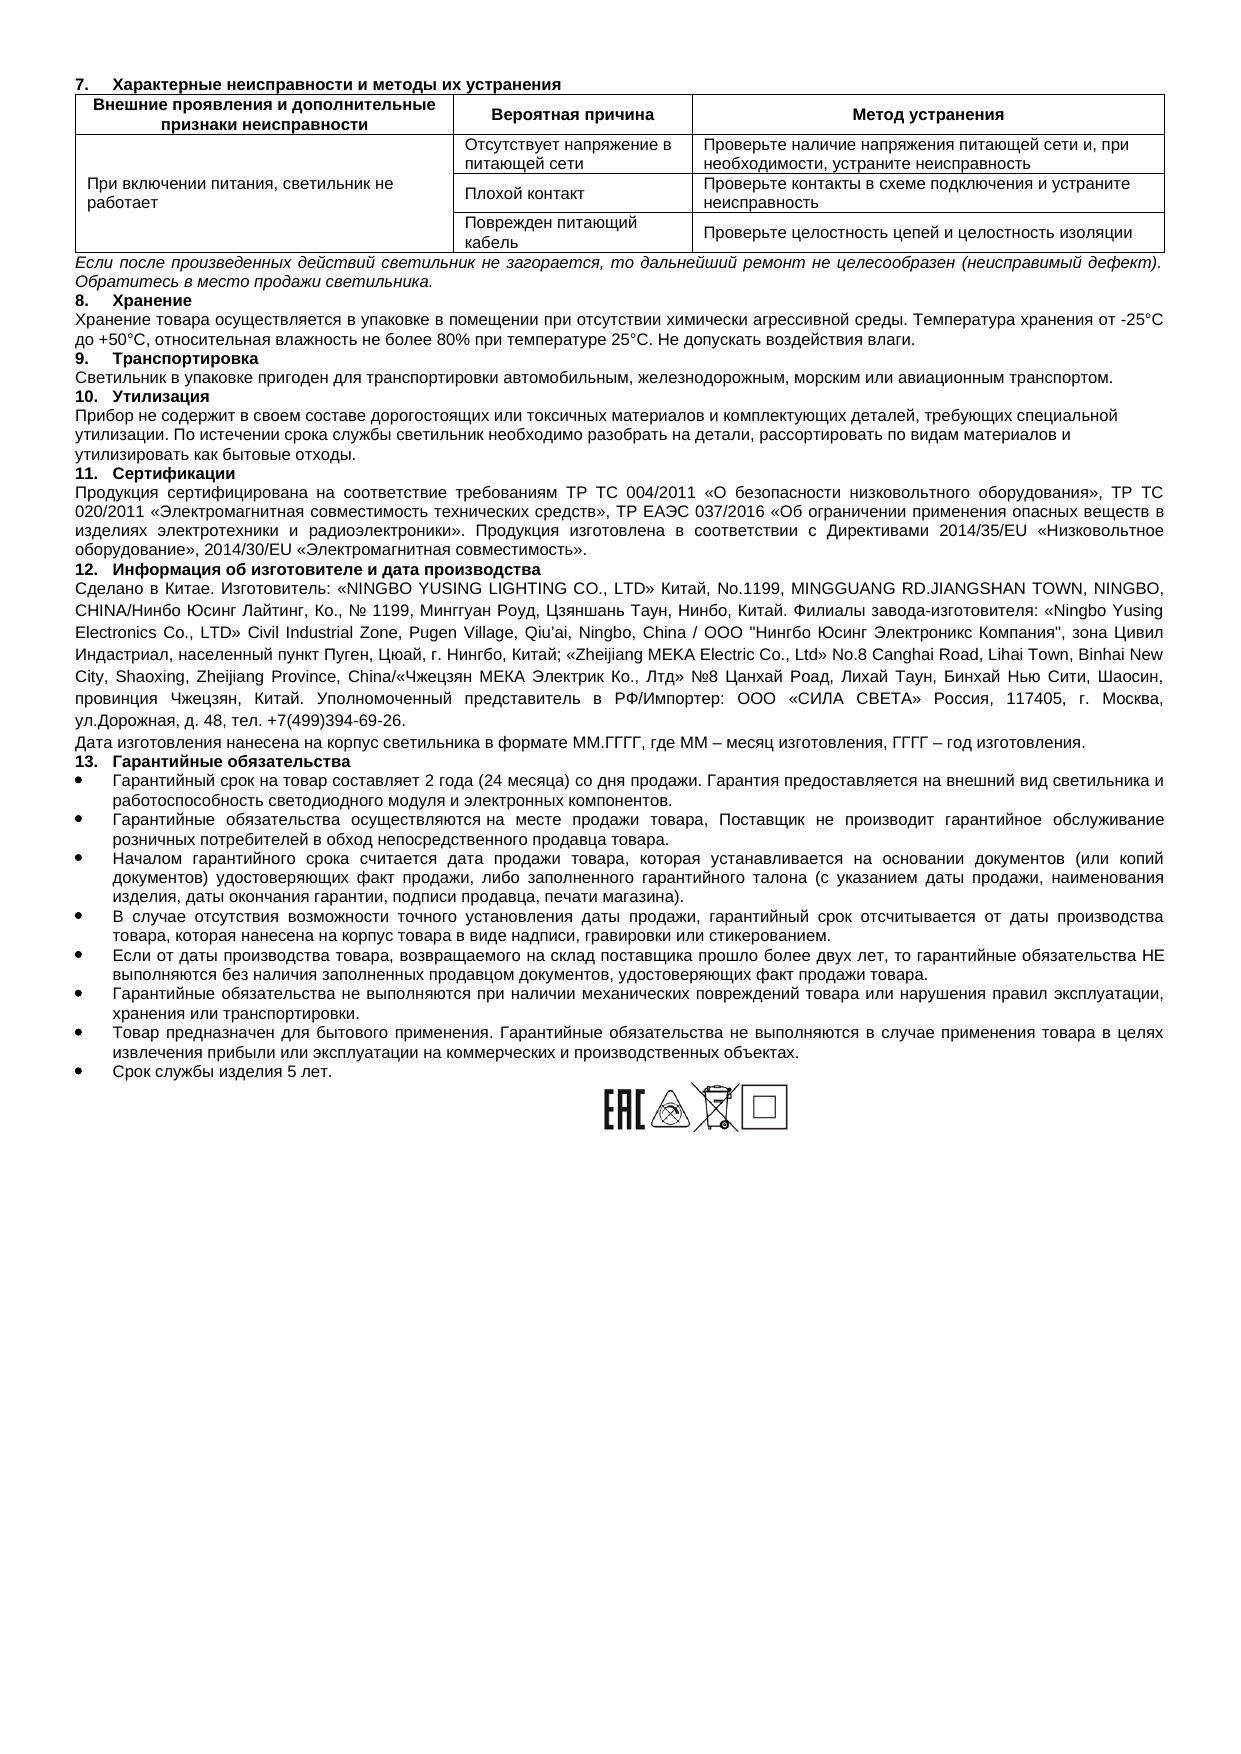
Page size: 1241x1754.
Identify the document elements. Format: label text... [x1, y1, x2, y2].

list Гарантийные обязательства осуществляются на месте продажи товара, Поставщик не производит гарантийное обслуживание розничных потребителей в обход непосредственного продавца товара. [75, 809, 1165, 848]
list В случае отсутствия возможности точного установления даты продажи, гарантийный срок отсчитывается от даты производства товара, которая нанесена на корпус товара в виде надписи, гравировки или стикерованием. [75, 906, 1165, 945]
text Светильник в упаковке пригоден для транспортировки автомобильным, железнодорожным, морским или авиационным транспортом. [75, 368, 1165, 387]
table_header Внешние проявления и дополнительные признаки неисправности [76, 95, 453, 133]
table_cell Проверьте наличие напряжения питающей сети и, при необходимости, устраните неисправность [693, 135, 1164, 173]
table_cell Плохой контакт [454, 174, 692, 212]
table_cell Проверьте контакты в схеме подключения и устраните неисправность [693, 174, 1164, 212]
table_cell Проверьте целостность цепей и целостность изоляции [693, 213, 1164, 252]
table_header Вероятная причина [454, 95, 692, 133]
text Сделано в Китае. Изготовитель: «NINGBO YUSING LIGHTING CO., LTD» Китай, No.1199, MINGGUANG RD.JIANGSHAN TOWN, NINGBO, CHINA/Нинбо Юсинг Лайтинг, Ко., № 1199, Минггуан Роуд, Цзяншань Таун, Нинбо, Китай. Филиалы завода-изготовителя: «Ningbo Yusing Electronics Co., LTD» Civil Industrial Zone, Pugen Village, Qiu’ai, Ningbo, China / ООО "Нингбо Юсинг Электроникс Компания", зона Цивил Индастриал, населенный пункт Пуген, Цюай, г. Нингбо, Китай; «Zheijiang MEKA Electric Co., Ltd» No.8 Canghai Road, Lihai Town, Binhai New City, Shaoxing, Zheijiang Province, China/«Чжецзян МЕКА Электрик Ко., Лтд» №8 Цанхай Роад, Лихай Таун, Бинхай Нью Сити, Шаосин, провинция Чжецзян, Китай. Уполномоченный представитель в РФ/Импортер: ООО «СИЛА СВЕТА» Россия, 117405, г. Москва, ул.Дорожная, д. 48, тел. +7(499)394-69-26. [75, 578, 1165, 729]
list Срок службы изделия 5 лет. [75, 1062, 1165, 1082]
table_header Метод устранения [693, 95, 1164, 133]
list Хранение [75, 291, 1165, 310]
table_cell Отсутствует напряжение в питающей сети [454, 135, 692, 173]
list Утилизация [75, 387, 1165, 406]
list Транспортировка [75, 348, 1165, 368]
list Гарантийные обязательства не выполняются при наличии механических повреждений товара или нарушения правил эксплуатации, хранения или транспортировки. [75, 984, 1165, 1023]
table_cell Поврежден питающий кабель [454, 213, 692, 252]
picture [601, 1081, 789, 1132]
list Если от даты производства товара, возвращаемого на склад поставщика прошло более двух лет, то гарантийные обязательства НЕ выполняются без наличия заполненных продавцом документов, удостоверяющих факт продажи товара. [75, 945, 1165, 984]
list Гарантийный срок на товар составляет 2 года (24 месяца) со дня продажи. Гарантия предоставляется на внешний вид светильника и работоспособность светодиодного модуля и электронных компонентов. [75, 771, 1165, 809]
table_cell При включении питания, светильник не работает [76, 135, 453, 252]
list Характерные неисправности и методы их устранения [75, 75, 1165, 94]
text Если после произведенных действий светильник не загорается, то дальнейший ремонт не целесообразен (неисправимый дефект). Обратитесь в место продажи светильника. [75, 253, 1165, 291]
text Хранение товара осуществляется в упаковке в помещении при отсутствии химически агрессивной среды. Температура хранения от -25°С до +50°С, относительная влажность не более 80% при температуре 25°С. Не допускать воздействия влаги. [75, 310, 1165, 348]
list Информация об изготовителе и дата производства [75, 559, 1165, 578]
text Прибор не содержит в своем составе дорогостоящих или токсичных материалов и комплектующих деталей, требующих специальной утилизации. По истечении срока службы светильник необходимо разобрать на детали, рассортировать по видам материалов и утилизировать как бытовые отходы. [75, 406, 1165, 463]
list Сертификации [75, 463, 1165, 483]
list Товар предназначен для бытового применения. Гарантийные обязательства не выполняются в случае применения товара в целях извлечения прибыли или эксплуатации на коммерческих и производственных объектах. [75, 1023, 1165, 1062]
text Дата изготовления нанесена на корпус светильника в формате ММ.ГГГГ, где ММ – месяц изготовления, ГГГГ – год изготовления. [75, 732, 1165, 752]
list Гарантийные обязательства [75, 752, 1165, 771]
text Продукция сертифицирована на соответствие требованиям ТР ТС 004/2011 «О безопасности низковольтного оборудования», ТР ТС 020/2011 «Электромагнитная совместимость технических средств», ТР ЕАЭС 037/2016 «Об ограничении применения опасных веществ в изделиях электротехники и радиоэлектроники». Продукция изготовлена в соответствии с Директивами 2014/35/EU «Низковольтное оборудование», 2014/30/ЕU «Электромагнитная совместимость». [75, 483, 1165, 559]
list Началом гарантийного срока считается дата продажи товара, которая устанавливается на основании документов (или копий документов) удостоверяющих факт продажи, либо заполненного гарантийного талона (с указанием даты продажи, наименования изделия, даты окончания гарантии, подписи продавца, печати магазина). [75, 848, 1165, 906]
